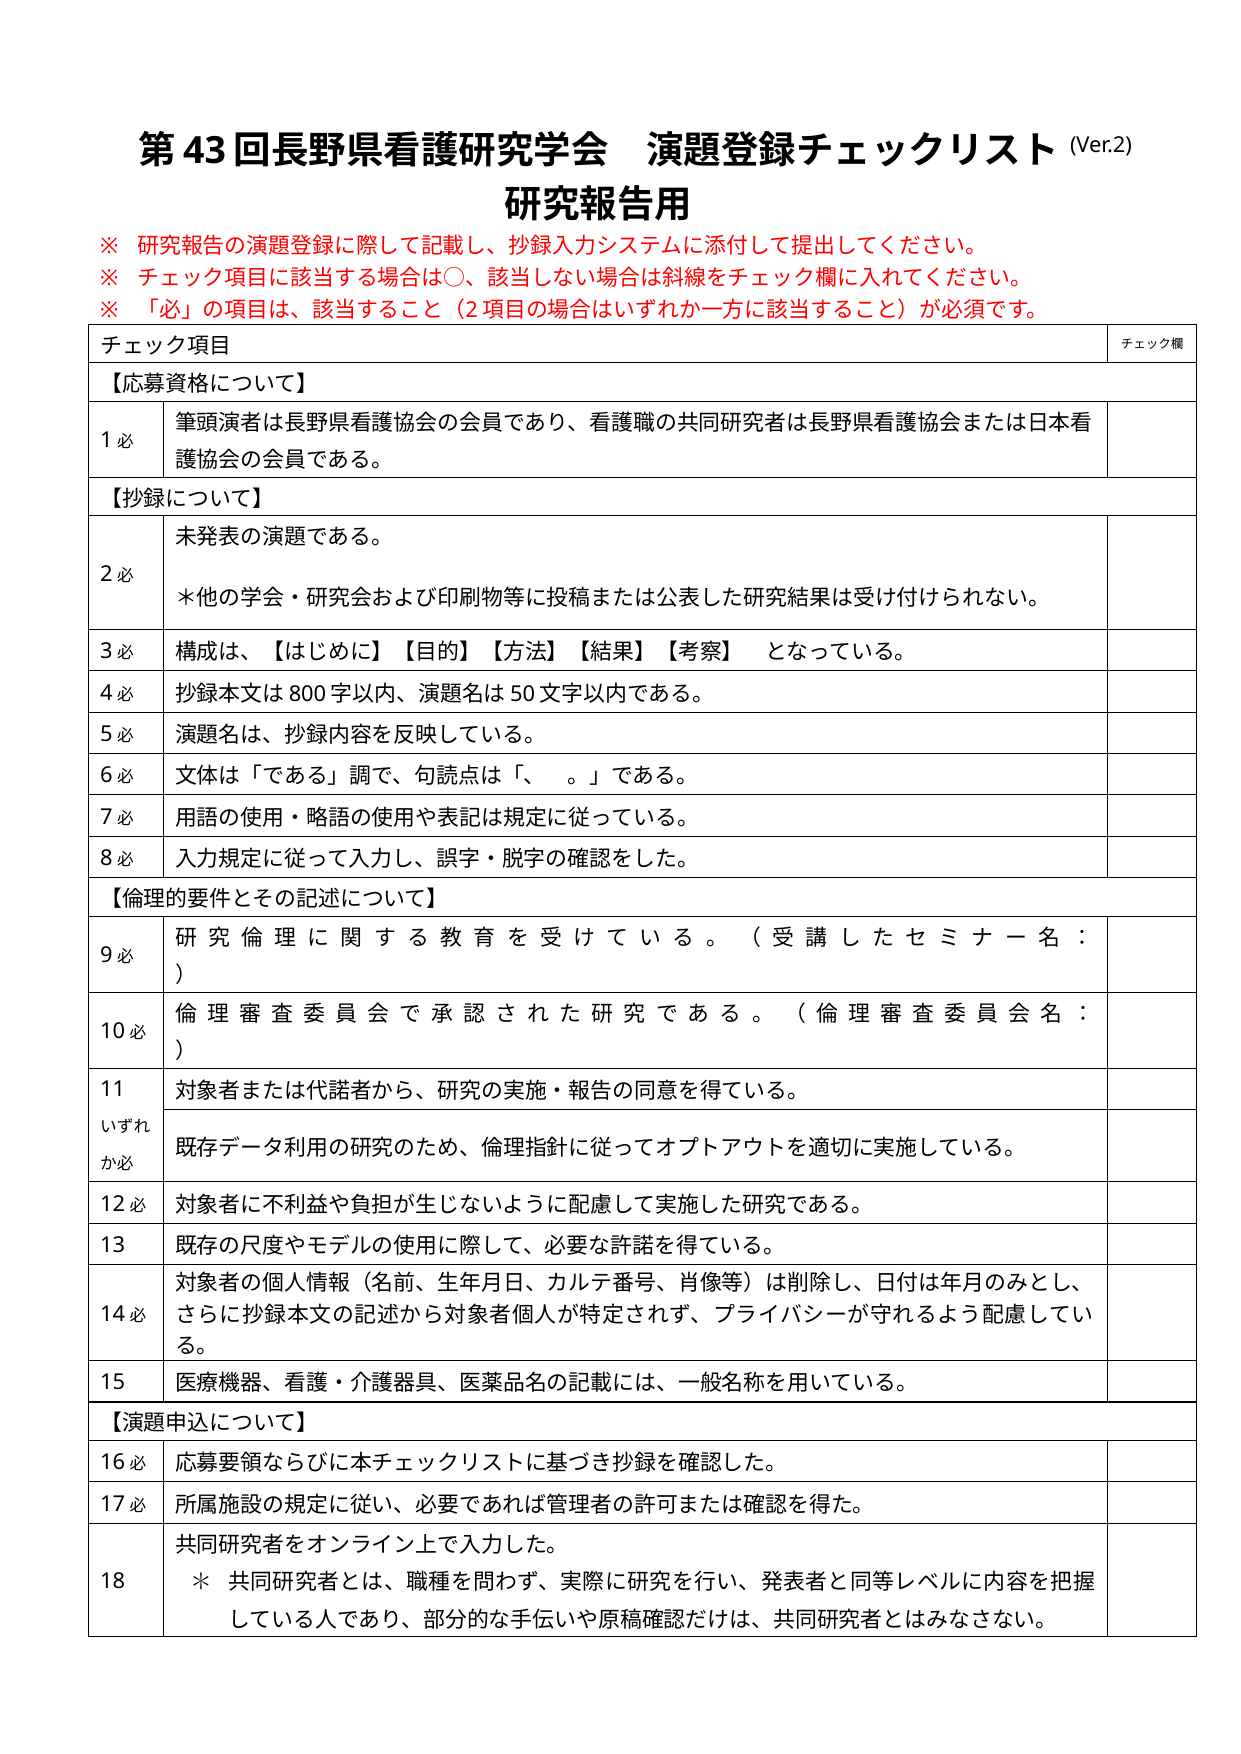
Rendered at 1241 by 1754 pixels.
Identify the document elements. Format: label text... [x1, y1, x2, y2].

table_cell チェック項目 [89, 325, 1107, 362]
table_cell 医療機器、看護・介護器具、医薬品名の記載には、一般名称を用いている。 [164, 1361, 1107, 1401]
table_cell [1108, 1224, 1196, 1264]
table_cell 対象者の個人情報（名前、生年月日、カルテ番号、肖像等）は削除し、日付は年月のみとし、さらに抄録本文の記述から対象者個人が特定されず、プライバシーが守れるよう配慮している。 [164, 1265, 1107, 1360]
table_cell 14必 [89, 1265, 163, 1360]
table_cell 13 [89, 1224, 163, 1264]
table_cell 応募要領ならびに本チェックリストに基づき抄録を確認した。 [164, 1441, 1107, 1481]
table_cell 演題名は、抄録内容を反映している。 [164, 713, 1107, 753]
table_cell 既存の尺度やモデルの使用に際して、必要な許諾を得ている。 [164, 1224, 1107, 1264]
table_cell [1108, 1482, 1196, 1523]
table_cell 1必 [89, 402, 163, 477]
table_cell 5必 [89, 713, 163, 753]
table_cell 3必 [89, 630, 163, 670]
table_cell [1108, 754, 1196, 794]
table_cell [1108, 402, 1196, 477]
table_cell 【応募資格について】 [89, 363, 1196, 401]
table_cell 15 [89, 1361, 163, 1401]
table_cell 対象者または代諾者から、研究の実施・報告の同意を得ている。 [164, 1069, 1107, 1109]
table_cell 18 [89, 1524, 163, 1636]
table_cell 所属施設の規定に従い、必要であれば管理者の許可または確認を得た。 [164, 1482, 1107, 1523]
table_cell 12必 [89, 1182, 163, 1223]
table_cell 6必 [89, 754, 163, 794]
table_cell 入力規定に従って入力し、誤字・脱字の確認をした。 [164, 837, 1107, 877]
table_cell 2必 [89, 516, 163, 629]
table_cell 既存データ利用の研究のため、倫理指針に従ってオプトアウトを適切に実施している。 [164, 1110, 1107, 1181]
table_cell 未発表の演題である。 ＊他の学会・研究会および印刷物等に投稿または公表した研究結果は受け付けられない。 [164, 516, 1107, 629]
table_cell [1108, 917, 1196, 992]
table_cell 共同研究者をオンライン上で入力した。 共同研究者とは、職種を問わず、実際に研究を行い、発表者と同等レベルに内容を把握している人であり、部分的な手伝いや原稿確認だけは、共同研究者とはみなさない。 [164, 1524, 1107, 1636]
table_cell 17必 [89, 1482, 163, 1523]
table_cell 【演題申込について】 [89, 1403, 1196, 1440]
table_cell [1108, 1524, 1196, 1636]
table_header 第43回長野県看護研究学会 演題登録チェックリスト 研究報告用 研究報告の演題登録に際して記載し、抄録入力システムに添付して提出してください。 チェック項目に該当する場合は○、該当しない場合は斜線をチェック欄に入れてください。 「必」の項目は、該当すること（2項目の場合はいずれか一方に該当すること）が必須です。 [89, 120, 1107, 324]
table_cell [1108, 630, 1196, 670]
table_cell 11 いずれか必 [89, 1069, 163, 1181]
table_cell 9必 [89, 917, 163, 992]
table_cell 用語の使用・略語の使用や表記は規定に従っている。 [164, 795, 1107, 836]
table_cell [1108, 516, 1196, 629]
table_cell 文体は「である」調で、句読点は「、 。」である。 [164, 754, 1107, 794]
table_cell 4必 [89, 671, 163, 712]
table_cell 16必 [89, 1441, 163, 1481]
table_cell 対象者に不利益や負担が生じないように配慮して実施した研究である。 [164, 1182, 1107, 1223]
table_cell 構成は、【はじめに】【目的】【方法】【結果】【考察】 となっている。 [164, 630, 1107, 670]
table_cell 倫理審査委員会で承認された研究である。（倫理審査委員会名： ） [164, 993, 1107, 1068]
table_cell 筆頭演者は長野県看護協会の会員であり、看護職の共同研究者は長野県看護協会または日本看護協会の会員である。 [164, 402, 1107, 477]
table_cell [1108, 1441, 1196, 1481]
table_cell 7必 [89, 795, 163, 836]
table_cell 【倫理的要件とその記述について】 [89, 878, 1196, 916]
table_cell 8必 [89, 837, 163, 877]
table_cell [1108, 1110, 1196, 1181]
table_cell [1108, 1182, 1196, 1223]
table_cell [1108, 671, 1196, 712]
table_cell [1108, 713, 1196, 753]
table_cell 抄録本文は800字以内、演題名は50文字以内である。 [164, 671, 1107, 712]
table_cell [1108, 1361, 1196, 1401]
table_cell [1108, 993, 1196, 1068]
table_cell チェック欄 [1108, 325, 1196, 362]
table_cell [1108, 1069, 1196, 1109]
table_cell [1108, 1265, 1196, 1360]
table_cell [1108, 795, 1196, 836]
table_header [1108, 120, 1196, 324]
table_cell [1108, 837, 1196, 877]
table_cell 【抄録について】 [89, 478, 1196, 515]
table_cell 研究倫理に関する教育を受けている。（受講したセミナー名： ） [164, 917, 1107, 992]
table_cell 10必 [89, 993, 163, 1068]
